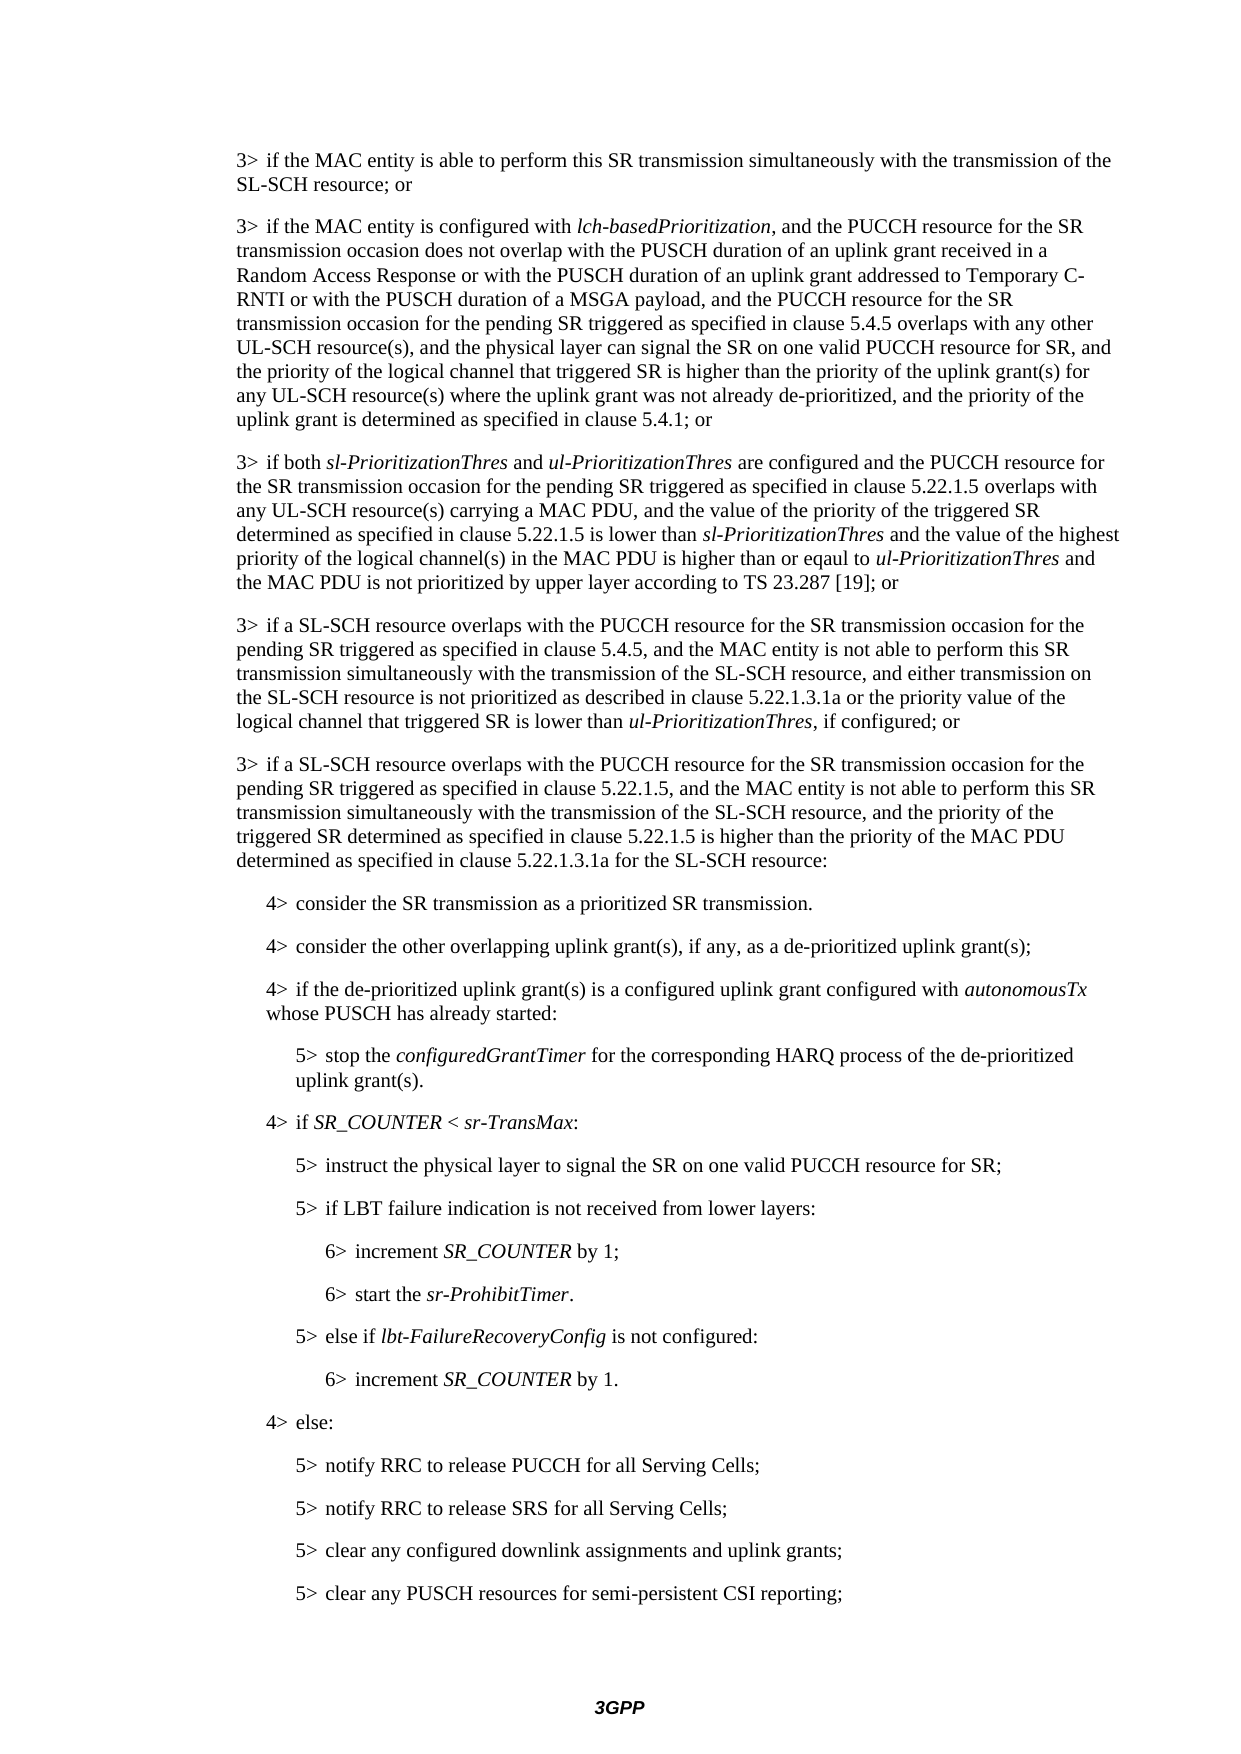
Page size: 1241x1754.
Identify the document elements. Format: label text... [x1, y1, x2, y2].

text 5> clear any configured downlink assignments and uplink grants; [295, 1538, 1122, 1562]
text 3> if a SL-SCH resource overlaps with the PUCCH resource for the SR transmission occasion for the pending SR triggered as specified in clause 5.4.5, and the MAC entity is not able to perform this SR transmission simultaneously with the transmission of the SL-SCH resource, and either transmission on the SL-SCH resource is not prioritized as described in clause 5.22.1.3.1a or the priority value of the logical channel that triggered SR is lower than ul-PrioritizationThres, if configured; or [236, 613, 1122, 733]
text 4> else: [266, 1410, 1122, 1434]
text 3> if a SL-SCH resource overlaps with the PUCCH resource for the SR transmission occasion for the pending SR triggered as specified in clause 5.22.1.5, and the MAC entity is not able to perform this SR transmission simultaneously with the transmission of the SL-SCH resource, and the priority of the triggered SR determined as specified in clause 5.22.1.5 is higher than the priority of the MAC PDU determined as specified in clause 5.22.1.3.1a for the SL-SCH resource: [236, 752, 1122, 872]
text 4> consider the other overlapping uplink grant(s), if any, as a de-prioritized uplink grant(s); [266, 934, 1122, 958]
text 6> increment SR_COUNTER by 1. [325, 1367, 1122, 1391]
text 5> if LBT failure indication is not received from lower layers: [295, 1196, 1122, 1220]
text 6> start the sr-ProhibitTimer. [325, 1282, 1122, 1306]
text 5> notify RRC to release PUCCH for all Serving Cells; [295, 1453, 1122, 1477]
text 5> notify RRC to release SRS for all Serving Cells; [295, 1496, 1122, 1520]
text 4> consider the SR transmission as a prioritized SR transmission. [266, 891, 1122, 915]
text 5> stop the configuredGrantTimer for the corresponding HARQ process of the de-prioritized uplink grant(s). [295, 1043, 1122, 1092]
text 5> else if lbt-FailureRecoveryConfig is not configured: [295, 1324, 1122, 1348]
text 4> if SR_COUNTER < sr-TransMax: [266, 1110, 1122, 1134]
text 5> instruct the physical layer to signal the SR on one valid PUCCH resource for SR; [295, 1153, 1122, 1177]
text 4> if the de-prioritized uplink grant(s) is a configured uplink grant configured with autonomousTx whose PUSCH has already started: [266, 977, 1122, 1025]
text 6> increment SR_COUNTER by 1; [325, 1239, 1122, 1263]
text 3> if both sl-PrioritizationThres and ul-PrioritizationThres are configured and the PUCCH resource for the SR transmission occasion for the pending SR triggered as specified in clause 5.22.1.5 overlaps with any UL-SCH resource(s) carrying a MAC PDU, and the value of the priority of the triggered SR determined as specified in clause 5.22.1.5 is lower than sl-PrioritizationThres and the value of the highest priority of the logical channel(s) in the MAC PDU is higher than or eqaul to ul-PrioritizationThres and the MAC PDU is not prioritized by upper layer according to TS 23.287 [19]; or [236, 450, 1122, 594]
text 5> clear any PUSCH resources for semi-persistent CSI reporting; [295, 1581, 1122, 1605]
text 3> if the MAC entity is able to perform this SR transmission simultaneously with the transmission of the SL-SCH resource; or [236, 147, 1122, 196]
text 3> if the MAC entity is configured with lch-basedPrioritization, and the PUCCH resource for the SR transmission occasion does not overlap with the PUSCH duration of an uplink grant received in a Random Access Response or with the PUSCH duration of an uplink grant addressed to Temporary C-RNTI or with the PUSCH duration of a MSGA payload, and the PUCCH resource for the SR transmission occasion for the pending SR triggered as specified in clause 5.4.5 overlaps with any other UL-SCH resource(s), and the physical layer can signal the SR on one valid PUCCH resource for SR, and the priority of the logical channel that triggered SR is higher than the priority of the uplink grant(s) for any UL-SCH resource(s) where the uplink grant was not already de-prioritized, and the priority of the uplink grant is determined as specified in clause 5.4.1; or [236, 214, 1122, 431]
